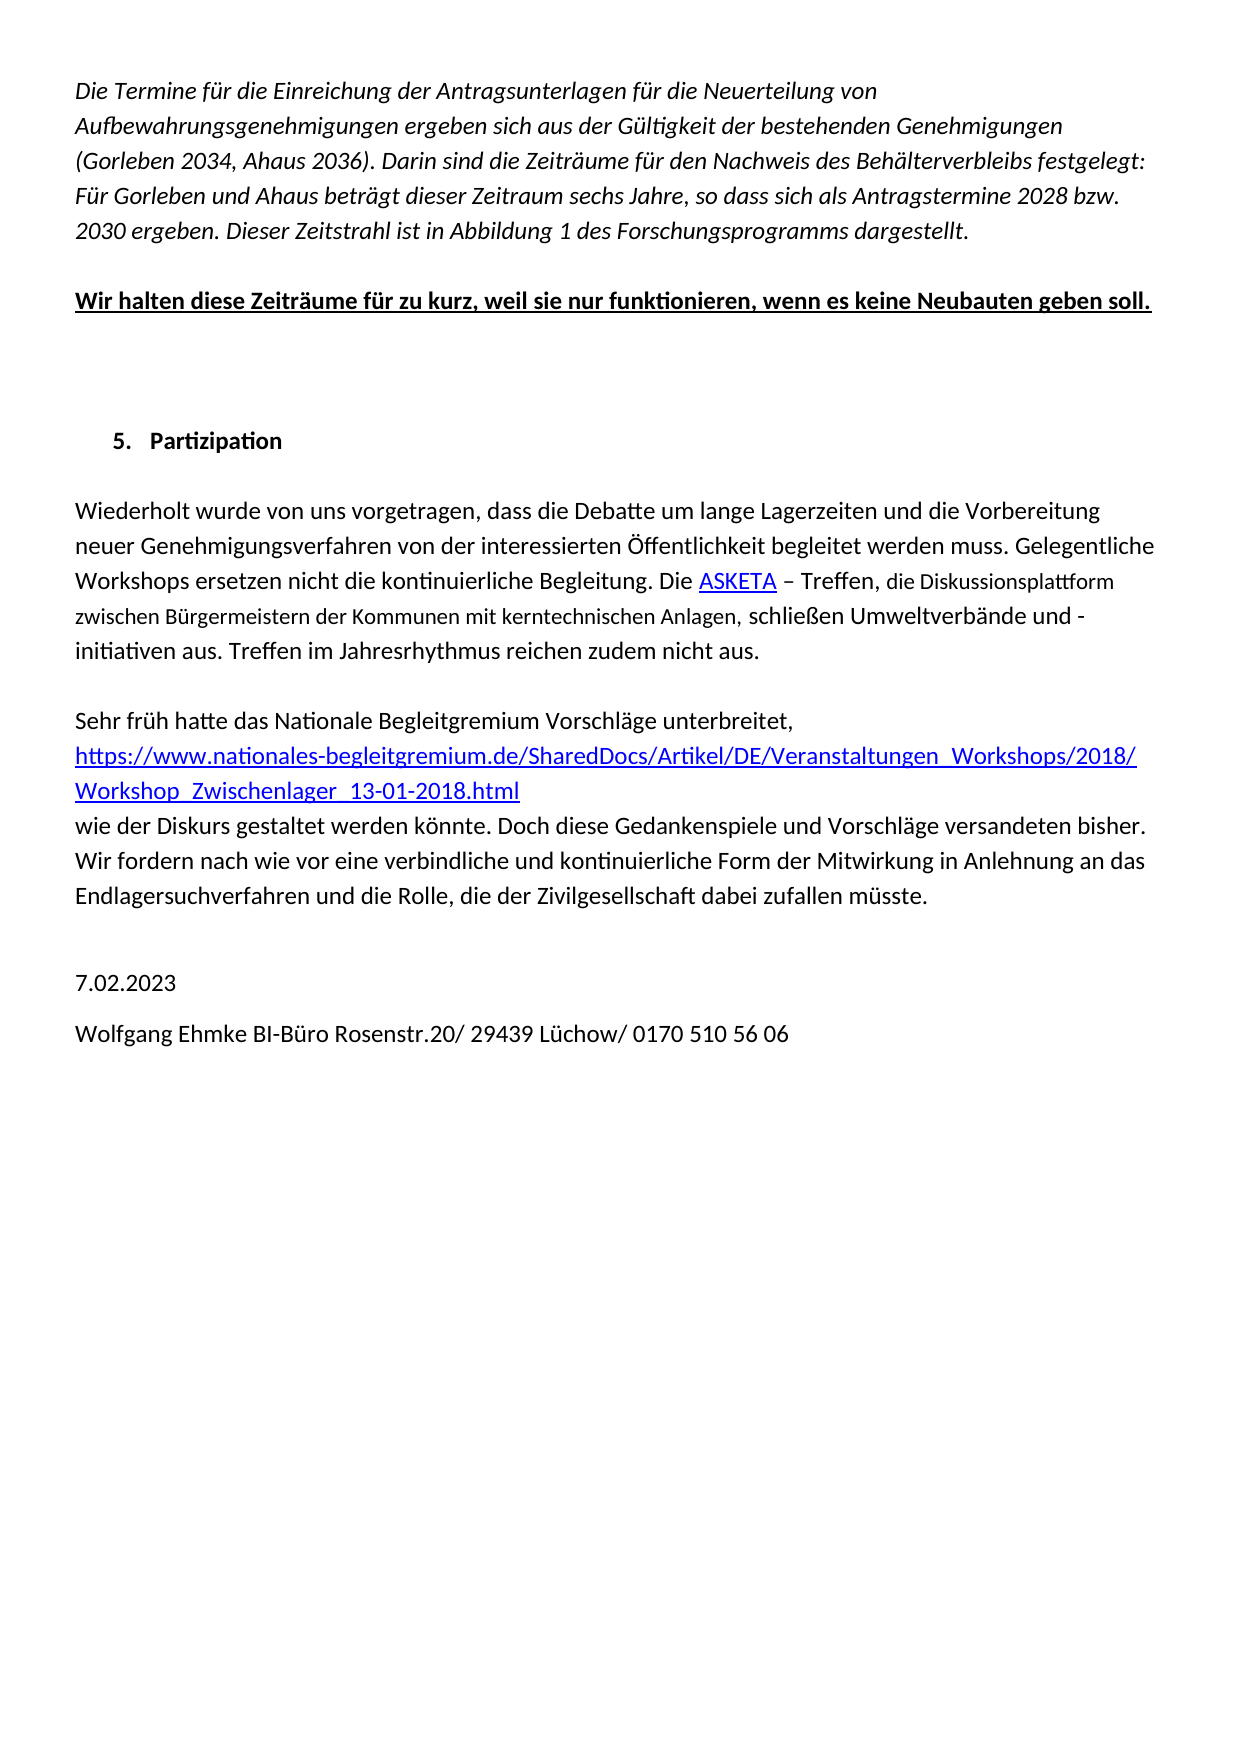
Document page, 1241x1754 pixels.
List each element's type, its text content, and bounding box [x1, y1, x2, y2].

text 7.02.2023 [75, 967, 1165, 997]
list Partizipation [112, 425, 1165, 456]
text https://www.nationales-begleitgremium.de/SharedDocs/Artikel/DE/Veranstaltungen_Workshops/2018/Workshop_Zwischenlager_13-01-2018.html [75, 740, 1165, 806]
text Wir halten diese Zeiträume für zu kurz, weil sie nur funktionieren, wenn es keine Neubauten geben soll. [75, 285, 1165, 316]
text Wolfgang Ehmke BI-Büro Rosenstr.20/ 29439 Lüchow/ 0170 510 56 06 [75, 1018, 1165, 1049]
text Sehr früh hatte das Nationale Begleitgremium Vorschläge unterbreitet, [75, 705, 1165, 736]
text Wiederholt wurde von uns vorgetragen, dass die Debatte um lange Lagerzeiten und die Vorbereitung neuer Genehmigungsverfahren von der interessierten Öffentlichkeit begleitet werden muss. Gelegentliche Workshops ersetzen nicht die kontinuierliche Begleitung. Die ASKETA – Treffen, die Diskussionsplattform zwischen Bürgermeistern der Kommunen mit kerntechnischen Anlagen, schließen Umweltverbände und -initiativen aus. Treffen im Jahresrhythmus reichen zudem nicht aus. [75, 495, 1165, 666]
text Die Termine für die Einreichung der Antragsunterlagen für die Neuerteilung von Aufbewahrungsgenehmigungen ergeben sich aus der Gültigkeit der bestehenden Genehmigungen (Gorleben 2034, Ahaus 2036). Darin sind die Zeiträume für den Nachweis des Behälterverbleibs festgelegt: Für Gorleben und Ahaus beträgt dieser Zeitraum sechs Jahre, so dass sich als Antragstermine 2028 bzw. 2030 ergeben. Dieser Zeitstrahl ist in Abbildung 1 des Forschungsprogramms dargestellt. [75, 75, 1165, 246]
text Wir fordern nach wie vor eine verbindliche und kontinuierliche Form der Mitwirkung in Anlehnung an das Endlagersuchverfahren und die Rolle, die der Zivilgesellschaft dabei zufallen müsste. [75, 845, 1165, 911]
text wie der Diskurs gestaltet werden könnte. Doch diese Gedankenspiele und Vorschläge versandeten bisher. [75, 810, 1165, 841]
